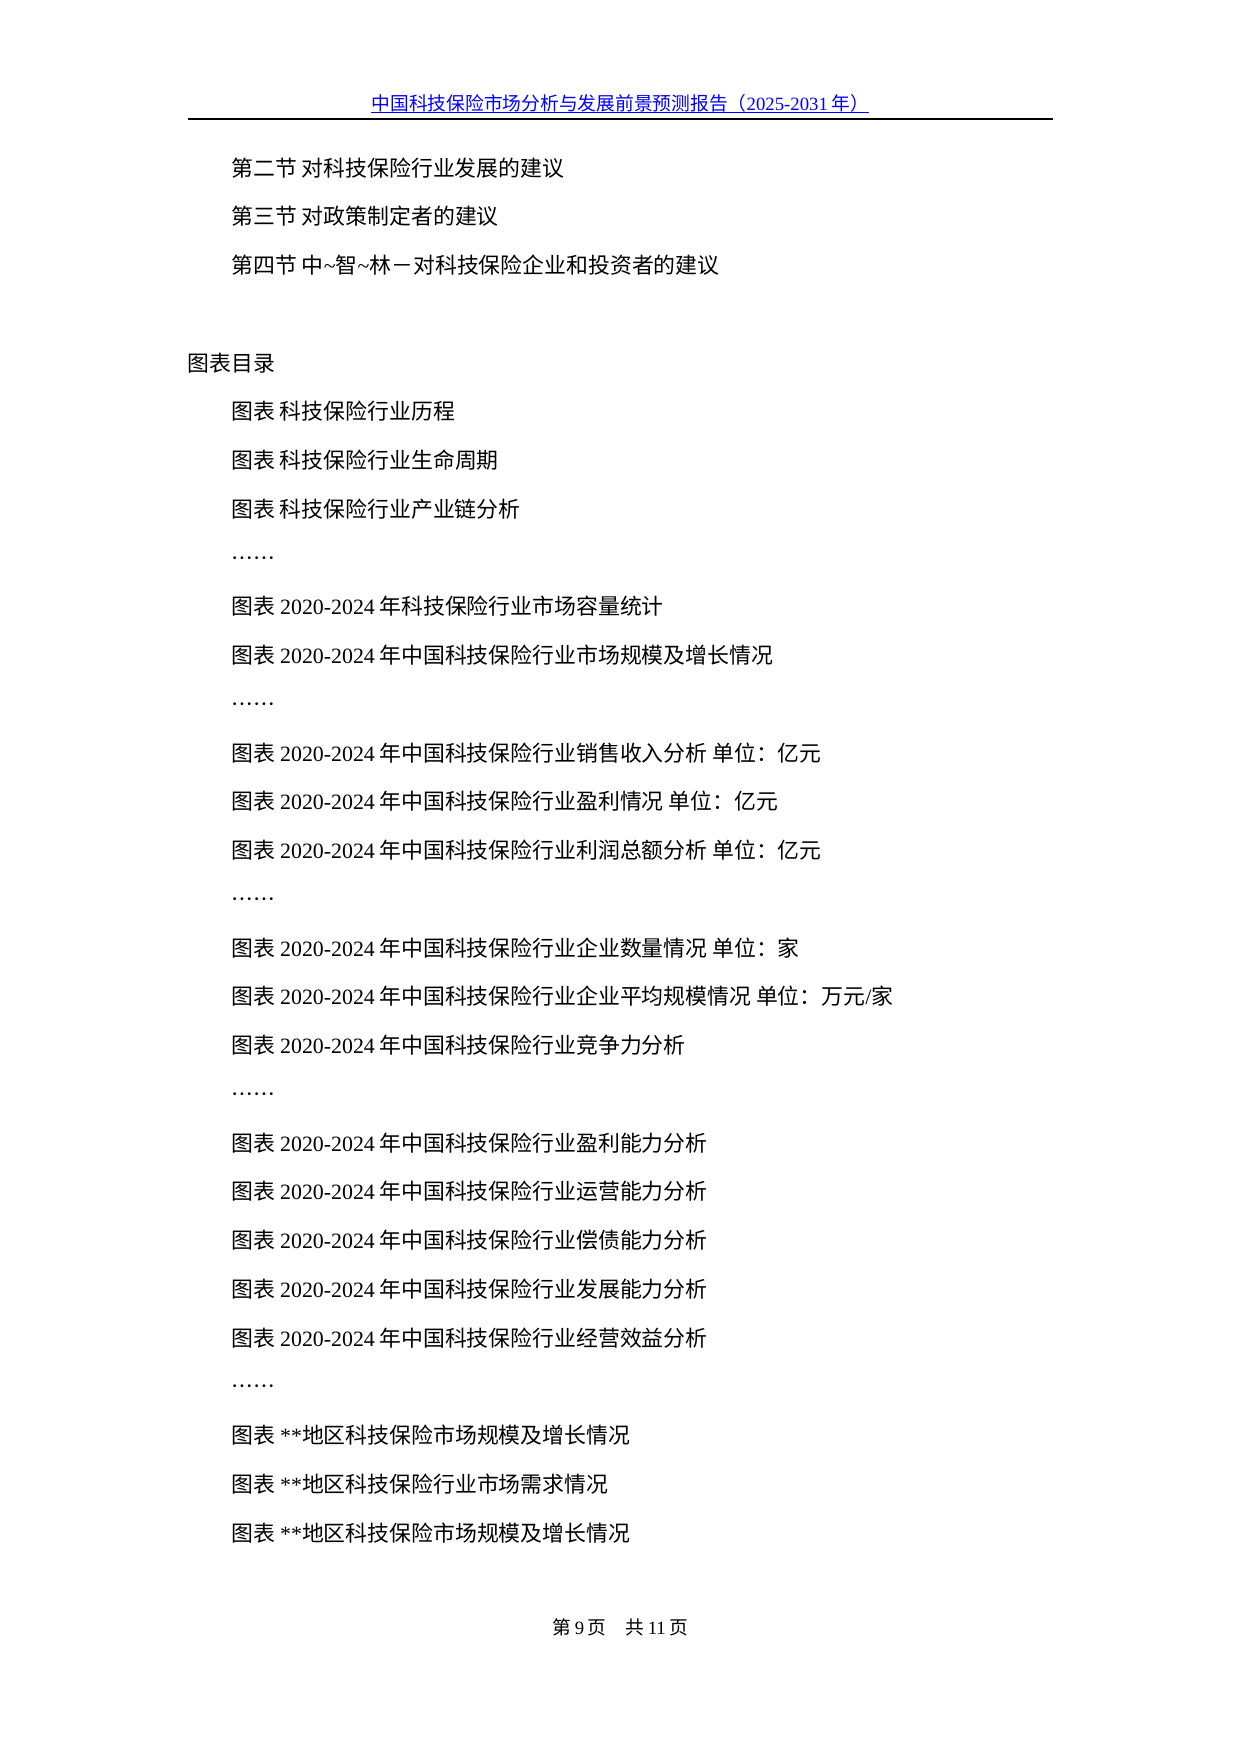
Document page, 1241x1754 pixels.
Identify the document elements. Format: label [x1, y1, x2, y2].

text [187, 150, 1053, 1548]
